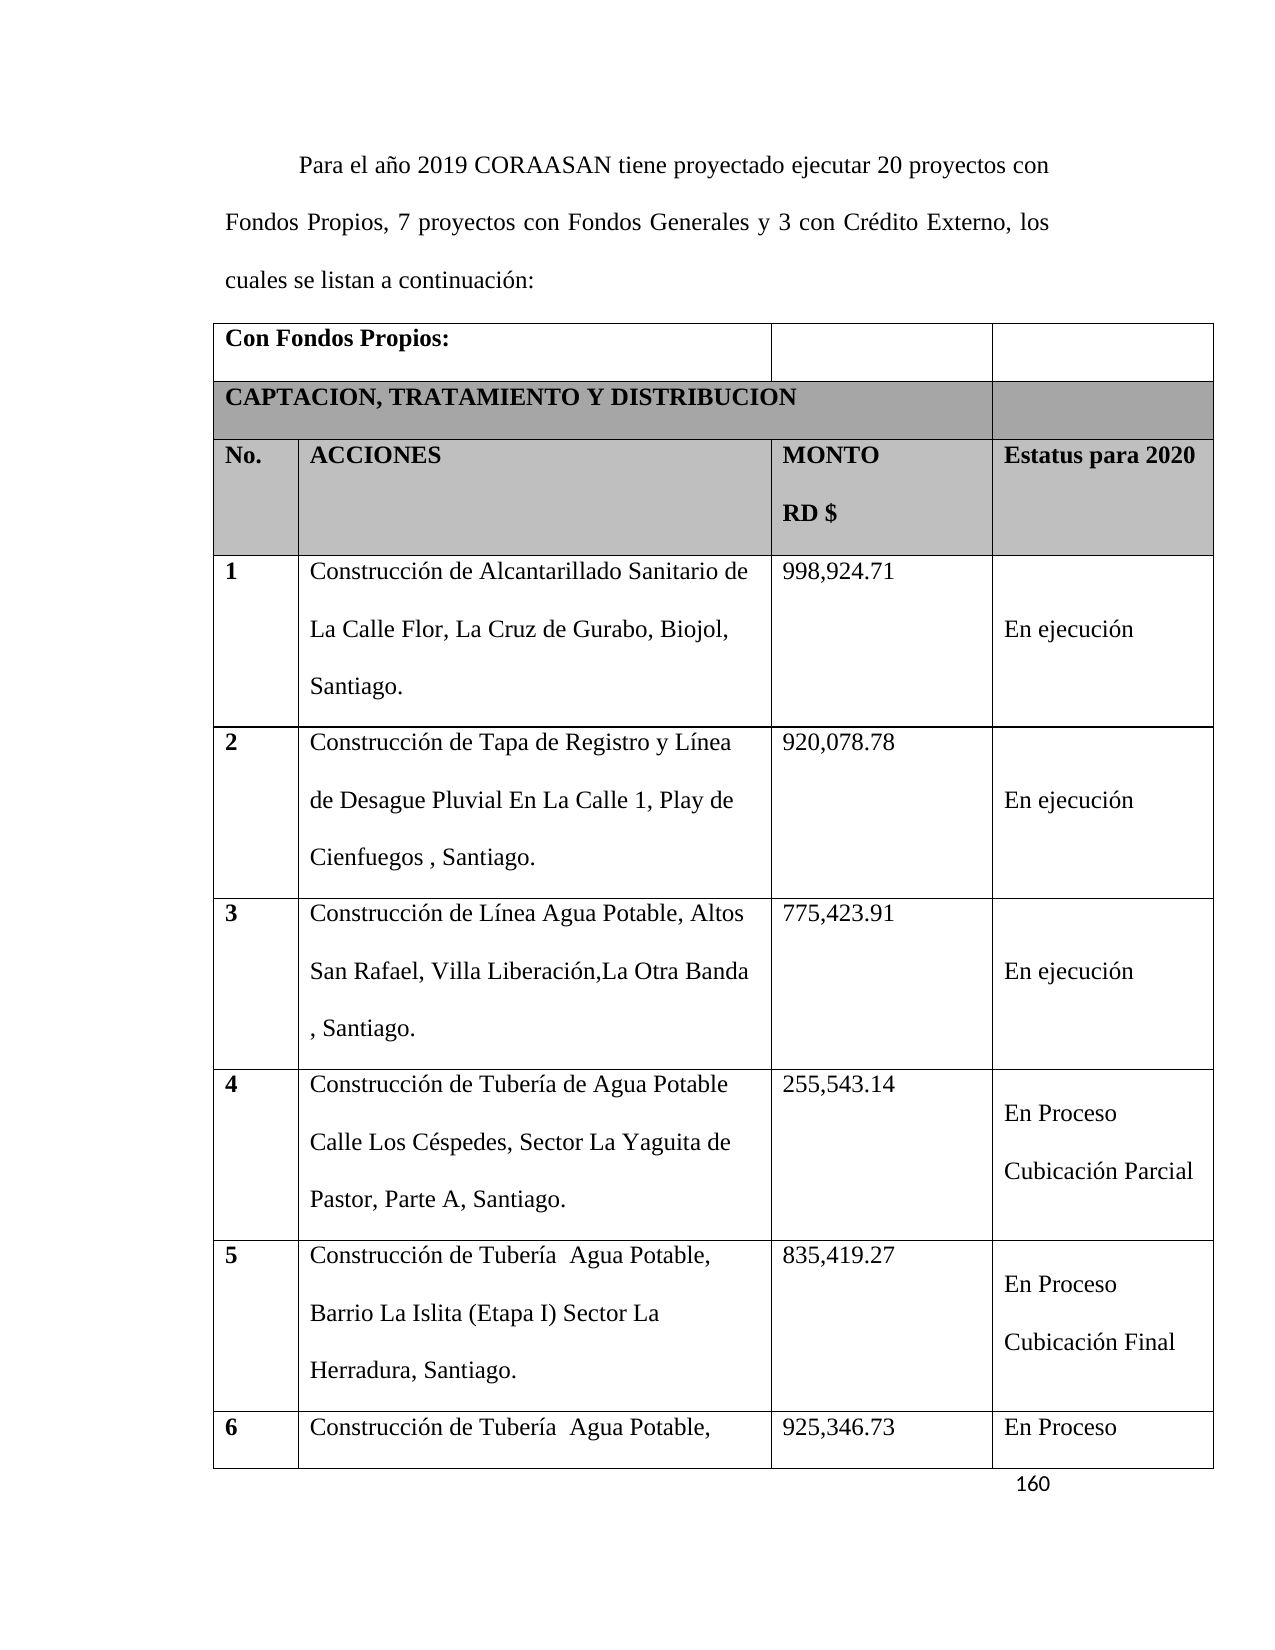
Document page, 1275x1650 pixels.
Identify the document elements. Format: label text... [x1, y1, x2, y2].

table_header Con Fondos Propios: [214, 324, 771, 381]
table_cell Construcción de Alcantarillado Sanitario de La Calle Flor, La Cruz de Gurabo, Biojol, Santiago. [299, 556, 771, 726]
table_cell En Proceso Cubicación Final [993, 1241, 1213, 1411]
table_cell Construcción de Línea Agua Potable, Altos San Rafael, Villa Liberación,La Otra Banda , Santiago. [299, 899, 771, 1068]
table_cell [993, 1412, 1213, 1468]
table_cell Construcción de Tubería de Agua Potable Calle Los Céspedes, Sector La Yaguita de Pastor, Parte A, Santiago. [299, 1070, 771, 1239]
table_cell 4 [214, 1070, 298, 1239]
table_cell En Proceso Cubicación Parcial [993, 1070, 1213, 1239]
table_cell 5 [214, 1241, 298, 1411]
table_cell 1 [214, 556, 298, 726]
table_cell ACCIONES [299, 440, 771, 555]
table_cell 6 [214, 1412, 298, 1468]
table_cell [993, 382, 1213, 439]
text Para el año 2019 CORAASAN tiene proyectado ejecutar 20 proyectos con Fondos Propios, 7 proyectos con Fondos Generales y 3 con Crédito Externo, los cuales se listan a continuación: [225, 150, 1050, 294]
table_cell En ejecución [993, 556, 1213, 726]
table_cell En ejecución [993, 728, 1213, 897]
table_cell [299, 1412, 771, 1468]
table_cell En ejecución [993, 899, 1213, 1068]
table_cell 2 [214, 728, 298, 897]
table_header [993, 324, 1213, 381]
table_cell Construcción de Tubería Agua Potable, Barrio La Islita (Etapa I) Sector La Herradura, Santiago. [299, 1241, 771, 1411]
table_cell 998,924.71 [772, 556, 992, 726]
table_cell No. [214, 440, 298, 555]
table_cell 255,543.14 [772, 1070, 992, 1239]
table_cell Estatus para 2020 [993, 440, 1213, 555]
table_cell MONTO RD $ [772, 440, 992, 555]
table_cell 920,078.78 [772, 728, 992, 897]
table_cell Construcción de Tapa de Registro y Línea de Desague Pluvial En La Calle 1, Play de Cienfuegos , Santiago. [299, 728, 771, 897]
table_cell 925,346.73 [772, 1412, 992, 1468]
table_cell CAPTACION, TRATAMIENTO Y DISTRIBUCION [214, 382, 992, 439]
table_header [772, 324, 992, 381]
table_cell 775,423.91 [772, 899, 992, 1068]
table_cell 835,419.27 [772, 1241, 992, 1411]
table_cell 3 [214, 899, 298, 1068]
